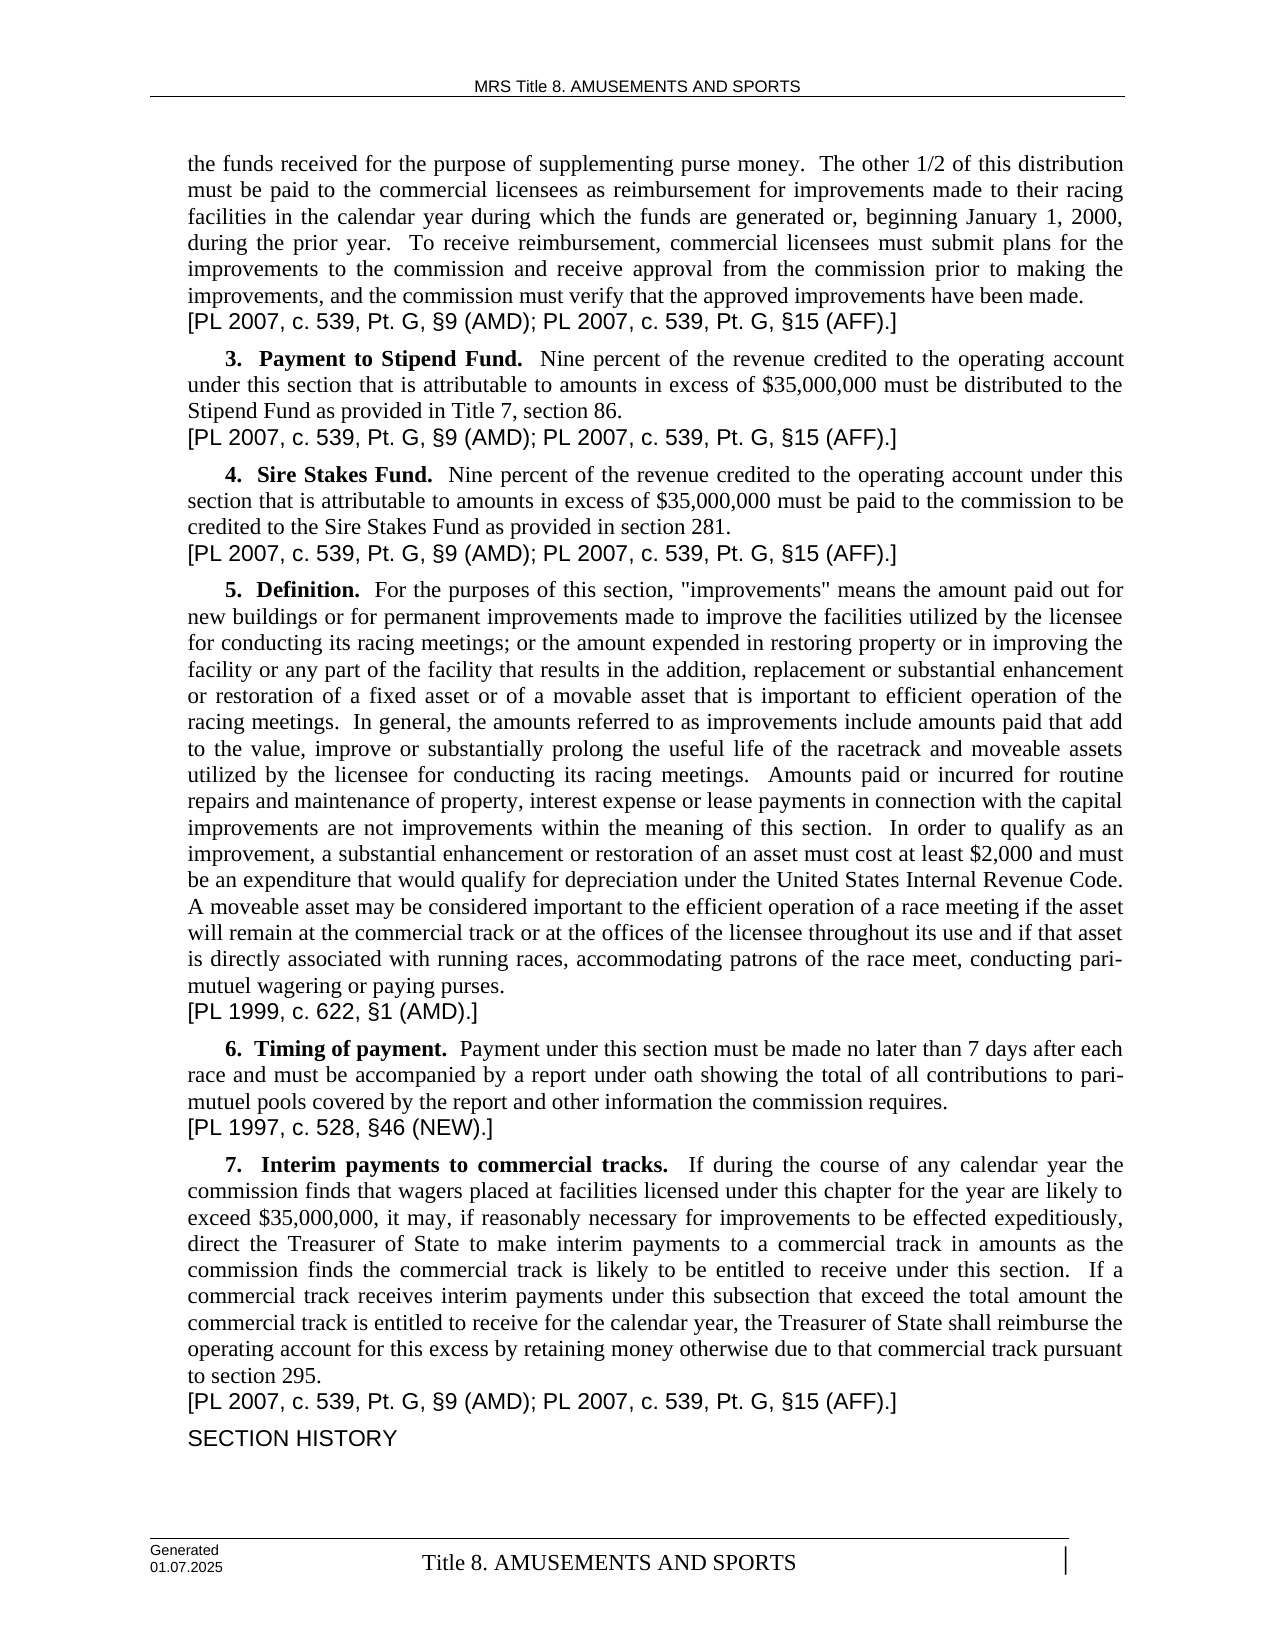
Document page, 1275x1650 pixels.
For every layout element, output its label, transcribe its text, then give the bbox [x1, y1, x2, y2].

text [PL 1997, c. 528, §46 (NEW).] [187, 1114, 1125, 1140]
text [PL 2007, c. 539, Pt. G, §9 (AMD); PL 2007, c. 539, Pt. G, §15 (AFF).] [187, 308, 1125, 334]
text 3. Payment to Stipend Fund. Nine percent of the revenue credited to the operating account under this section that is attributable to amounts in excess of $35,000,000 must be distributed to the Stipend Fund as provided in Title 7, section 86. [187, 345, 1125, 424]
text 7. Interim payments to commercial tracks. If during the course of any calendar year the commission finds that wagers placed at facilities licensed under this chapter for the year are likely to exceed $35,000,000, it may, if reasonably necessary for improvements to be effected expeditiously, direct the Treasurer of State to make interim payments to a commercial track in amounts as the commission finds the commercial track is likely to be entitled to receive under this section. If a commercial track receives interim payments under this subsection that exceed the total amount the commercial track is entitled to receive for the calendar year, the Treasurer of State shall reimburse the operating account for this excess by retaining money otherwise due to that commercial track pursuant to section 295. [187, 1151, 1125, 1388]
text 4. Sire Stakes Fund. Nine percent of the revenue credited to the operating account under this section that is attributable to amounts in excess of $35,000,000 must be paid to the commission to be credited to the Sire Stakes Fund as provided in section 281. [187, 461, 1125, 540]
text [PL 2007, c. 539, Pt. G, §9 (AMD); PL 2007, c. 539, Pt. G, §15 (AFF).] [187, 1388, 1125, 1414]
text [187, 150, 1125, 308]
text SECTION HISTORY [187, 1425, 1125, 1451]
text 5. Definition. For the purposes of this section, "improvements" means the amount paid out for new buildings or for permanent improvements made to improve the facilities utilized by the licensee for conducting its racing meetings; or the amount expended in restoring property or in improving the facility or any part of the facility that results in the addition, replacement or substantial enhancement or restoration of a fixed asset or of a movable asset that is important to efficient operation of the racing meetings. In general, the amounts referred to as improvements include amounts paid that add to the value, improve or substantially prolong the useful life of the racetrack and moveable assets utilized by the licensee for conducting its racing meetings. Amounts paid or incurred for routine repairs and maintenance of property, interest expense or lease payments in connection with the capital improvements are not improvements within the meaning of this section. In order to qualify as an improvement, a substantial enhancement or restoration of an asset must cost at least $2,000 and must be an expenditure that would qualify for depreciation under the United States Internal Revenue Code. A moveable asset may be considered important to the efficient operation of a race meeting if the asset will remain at the commercial track or at the offices of the licensee throughout its use and if that asset is directly associated with running races, accommodating patrons of the race meet, conducting pari-mutuel wagering or paying purses. [187, 577, 1125, 998]
text [PL 1999, c. 622, §1 (AMD).] [187, 998, 1125, 1024]
text [PL 2007, c. 539, Pt. G, §9 (AMD); PL 2007, c. 539, Pt. G, §15 (AFF).] [187, 424, 1125, 450]
text [PL 2007, c. 539, Pt. G, §9 (AMD); PL 2007, c. 539, Pt. G, §15 (AFF).] [187, 540, 1125, 566]
text 6. Timing of payment. Payment under this section must be made no later than 7 days after each race and must be accompanied by a report under oath showing the total of all contributions to pari-mutuel pools covered by the report and other information the commission requires. [187, 1035, 1125, 1114]
